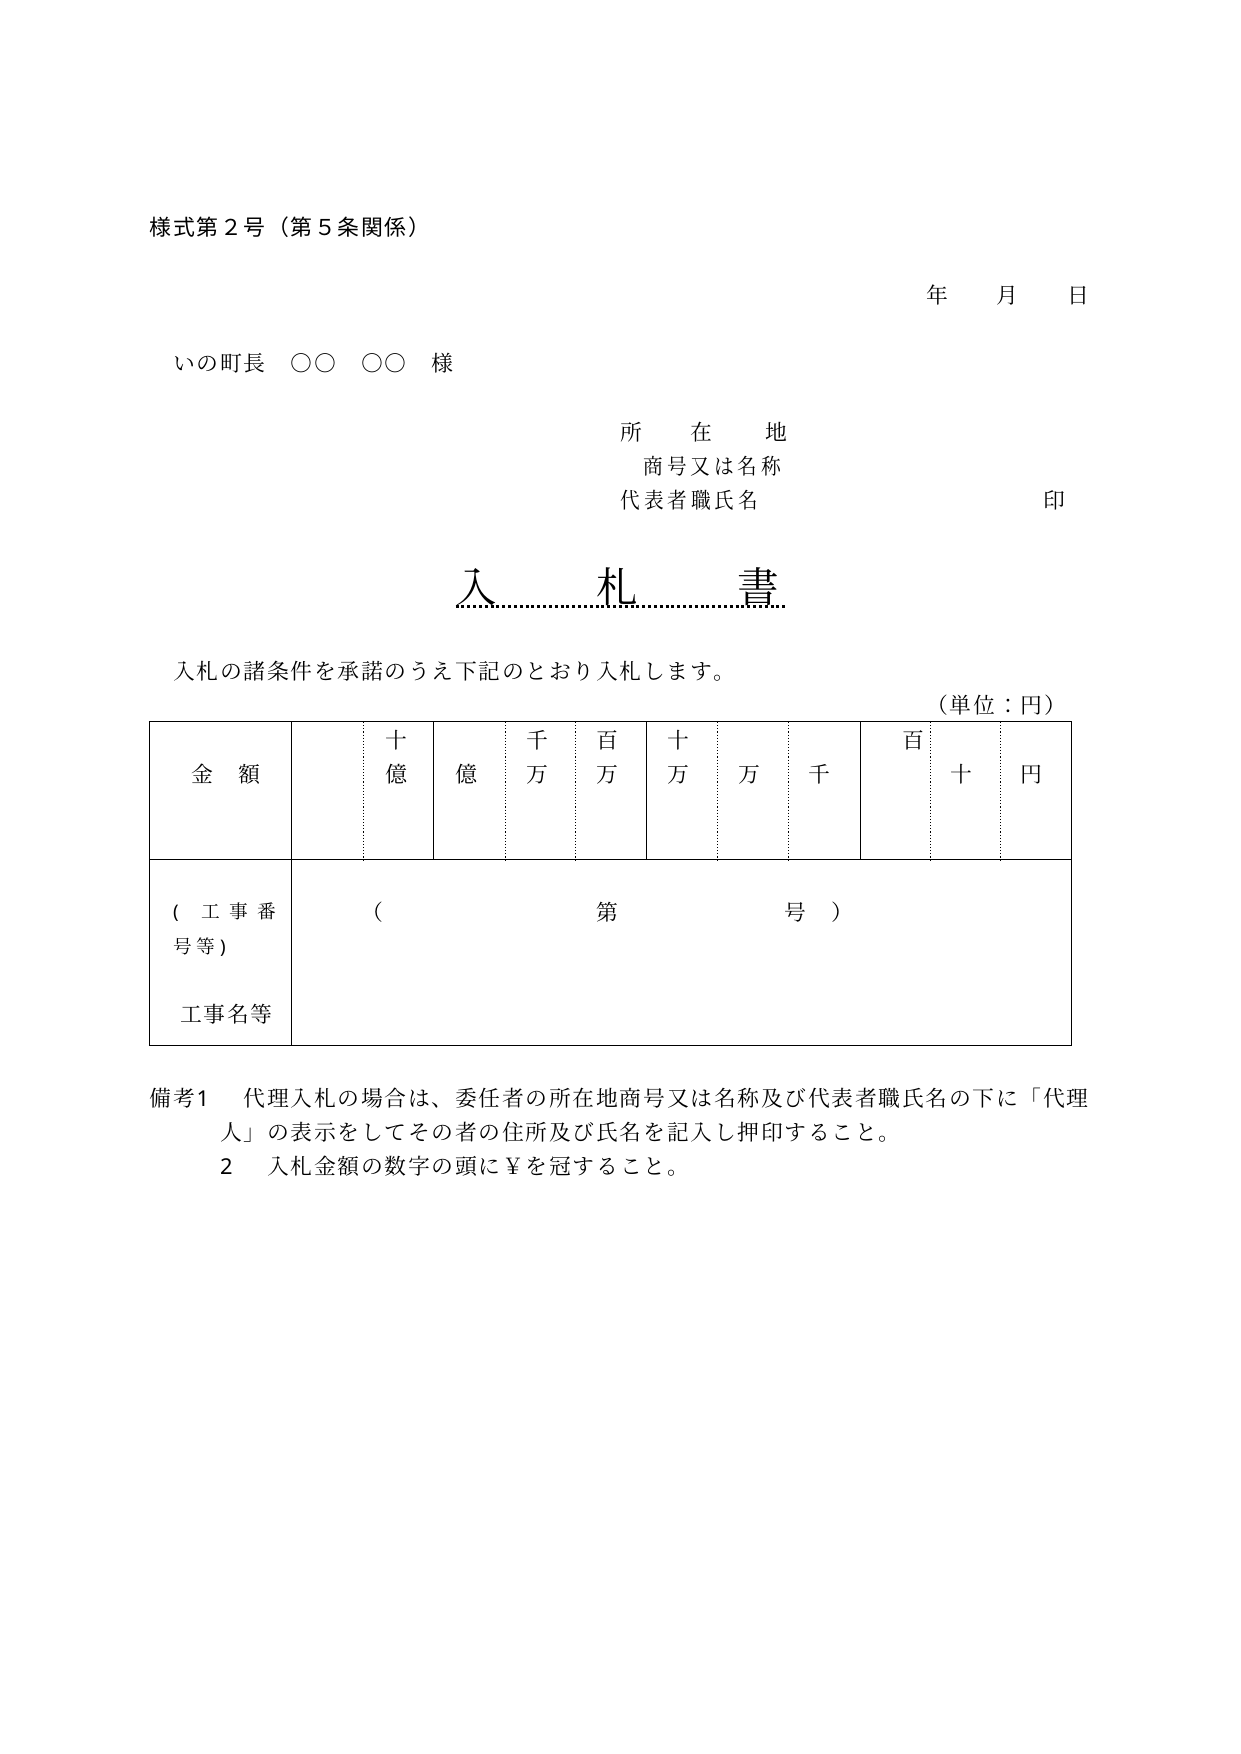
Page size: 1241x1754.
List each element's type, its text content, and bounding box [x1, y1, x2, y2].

table_header 百 [861, 722, 931, 859]
text 様式第２号（第５条関係） [149, 208, 1091, 243]
text 代表者職氏名 印 [149, 482, 1091, 516]
table_header [292, 722, 363, 859]
table_header 千万 [505, 722, 576, 859]
table_header 金 額 [150, 722, 291, 859]
table_header 万 [718, 722, 788, 859]
table_header 千 [788, 722, 860, 859]
table_header 円 [1001, 722, 1071, 859]
text 入札の諸条件を承諾のうえ下記のとおり入札します。 [149, 653, 1091, 687]
table_cell （ 第 号 ） [292, 860, 1071, 1044]
table_header 十億 [363, 722, 433, 859]
text 2 入札金額の数字の頭に￥を冠すること。 [149, 1148, 1091, 1182]
table_header 百万 [576, 722, 646, 859]
text 所 在 地 [149, 413, 1091, 448]
table_header 億 [434, 722, 505, 859]
text 備考1 代理入札の場合は、委任者の所在地商号又は名称及び代表者職氏名の下に「代理人」の表示をしてその者の住所及び氏名を記入し押印すること。 [149, 1080, 1091, 1148]
text いの町長 ○○ ○○ 様 [149, 345, 1091, 379]
table_cell (工事番号等) 工事名等 [150, 860, 291, 1044]
table_header 十万 [647, 722, 718, 859]
text 入 札 書 [149, 550, 1091, 618]
text 商号又は名称 [149, 448, 1091, 482]
table_header 十 [931, 722, 1001, 859]
text 年 月 日 [149, 277, 1091, 311]
text （単位：円） [149, 687, 1091, 721]
